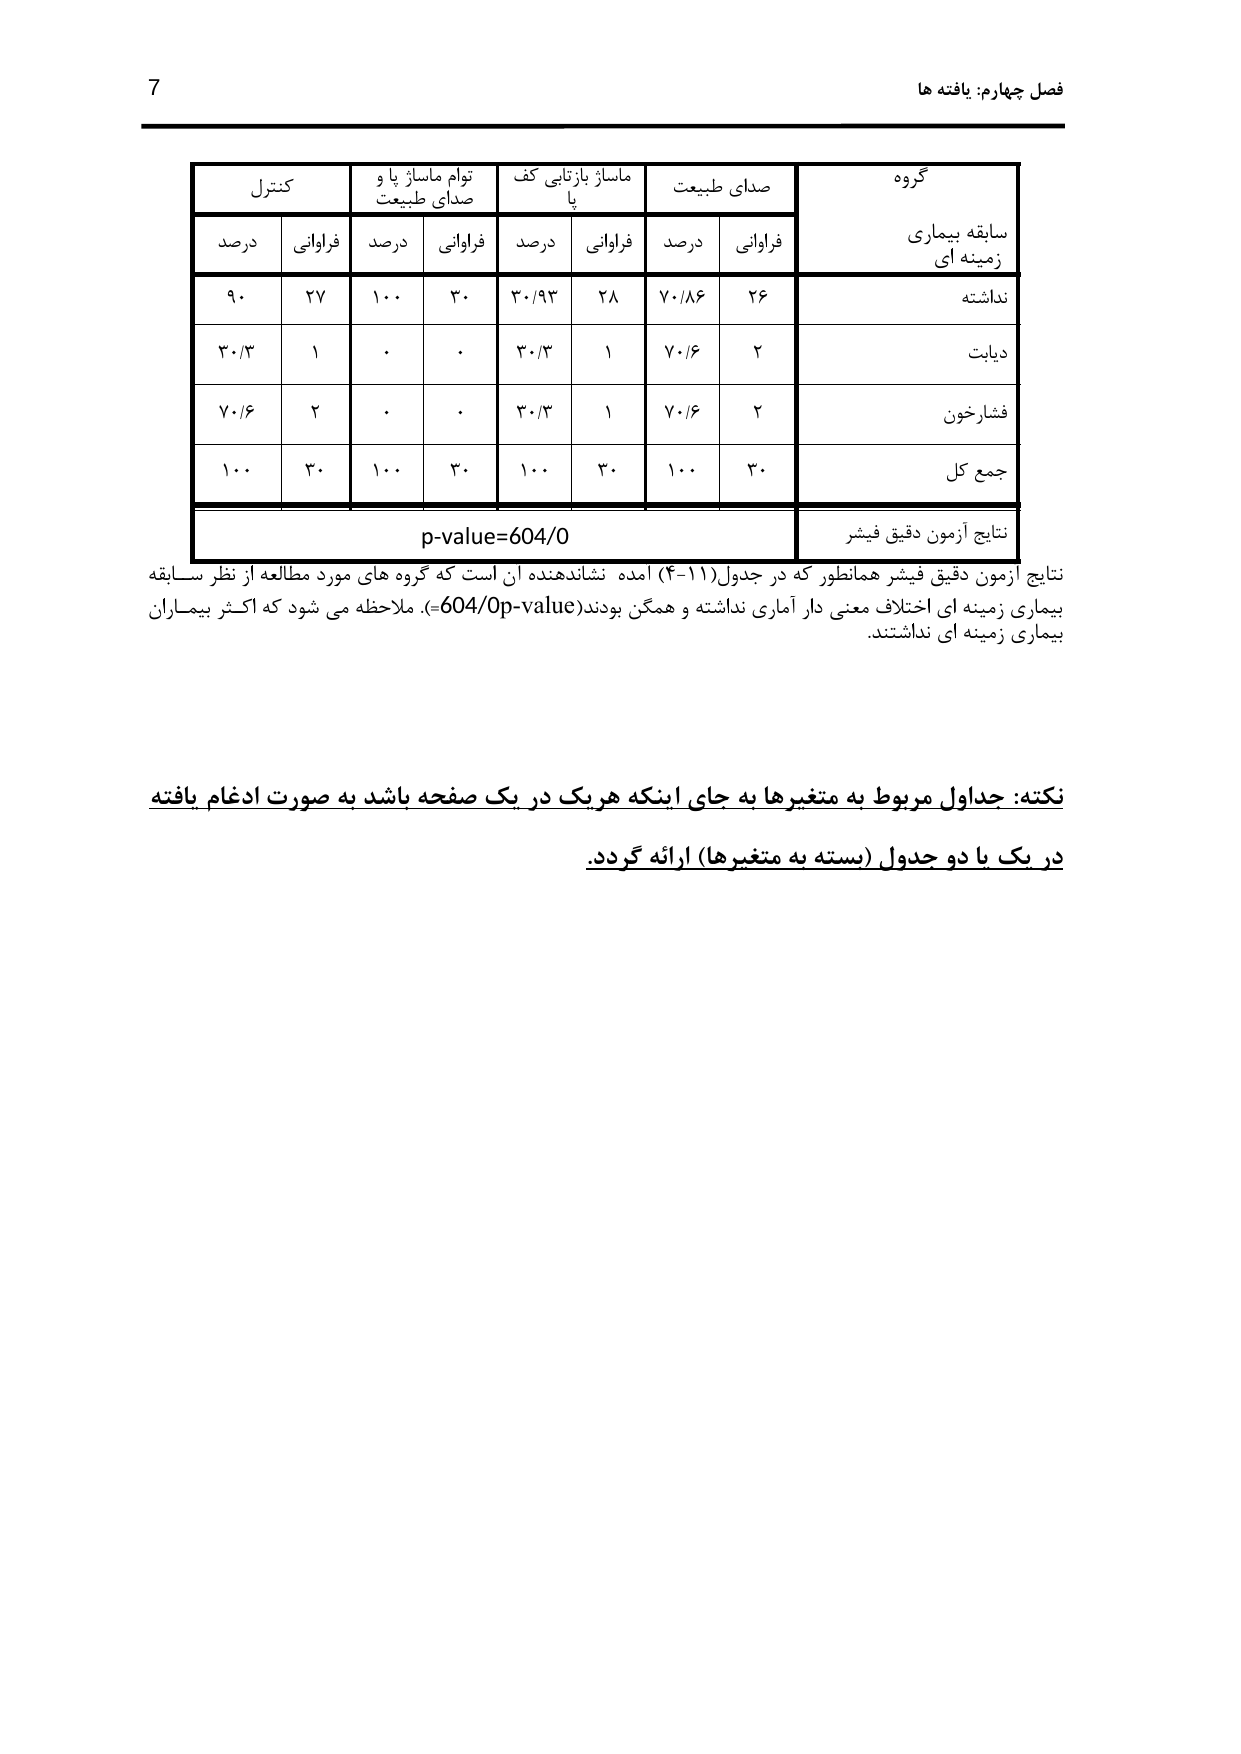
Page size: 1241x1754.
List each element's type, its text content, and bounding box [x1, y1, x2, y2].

table_cell 0 [424, 325, 496, 384]
table_cell 30/93 [499, 277, 571, 324]
text نتایج آزمون دقیق فیشر همانطور که در جدول(11-4) آمده نشاندهنده آن است که گروه های مورد مطالعه از نظر سابقه بیماری زمینه ای اختلاف معنی دار آماری نداشته و همگن بودند(604/0p-value=). ملاحظه می شود که اکثر بیماران بیماری زمینه ای نداشتند. [148, 178, 1063, 647]
table_header گروه سابقه بیماری زمینه ای [799, 166, 1016, 272]
table_cell 70/86 [647, 277, 719, 324]
table_cell درصد [647, 217, 719, 272]
table_header کنترل [195, 166, 349, 212]
table_cell فراوانی [572, 217, 644, 272]
table_header ماساژ بازتابی کف پا [499, 166, 644, 212]
table_cell 30 [282, 445, 349, 502]
table_cell درصد [195, 217, 281, 272]
table_cell 30/3 [499, 325, 571, 384]
table_cell 30 [572, 445, 644, 502]
text نکته: جداول مربوط به متغیرها به جای اینکه هریک در یک صفحه باشد به صورت ادغام یافته در یک یا دو جدول (بسته به متغیرها) ارائه گردد. [148, 754, 1063, 874]
table_cell p-value=604/0 [195, 511, 794, 559]
table_cell نداشته [799, 277, 1016, 324]
table_cell 100 [499, 445, 571, 502]
table_cell 30/3 [195, 325, 281, 384]
table_cell 0 [424, 385, 496, 444]
table_cell 1 [572, 385, 644, 444]
table_cell 1 [572, 325, 644, 384]
table_cell 30 [424, 445, 496, 502]
table_cell 100 [352, 277, 423, 324]
table_cell 100 [352, 445, 423, 502]
table_cell 0 [352, 385, 423, 444]
table_cell 30/3 [499, 385, 571, 444]
table_cell 0 [352, 325, 423, 384]
table_cell 30 [720, 445, 794, 502]
table_cell 30 [424, 277, 496, 324]
table_cell فراوانی [720, 217, 794, 272]
table_cell 70/6 [195, 385, 281, 444]
table_cell 1 [282, 325, 349, 384]
table_header توام ماساژ پا و صدای طبیعت [352, 166, 496, 212]
table_cell 2 [282, 385, 349, 444]
table_cell دیابت [799, 325, 1016, 384]
table_header صدای طبیعت [647, 166, 794, 212]
table_cell 100 [195, 445, 281, 502]
table_cell 100 [647, 445, 719, 502]
table_cell 27 [282, 277, 349, 324]
table_cell فراوانی [424, 217, 496, 272]
table_cell فشارخون [799, 385, 1016, 444]
table_cell درصد [499, 217, 571, 272]
table_cell نتایج آزمون دقیق فیشر [799, 511, 1016, 559]
table_cell 70/6 [647, 385, 719, 444]
table_cell 2 [720, 385, 794, 444]
table_cell 70/6 [647, 325, 719, 384]
table_cell 28 [572, 277, 644, 324]
table_cell 2 [720, 325, 794, 384]
table_cell درصد [352, 217, 423, 272]
table_cell فراوانی [282, 217, 349, 272]
table_cell جمع کل [799, 445, 1016, 502]
table_cell 26 [720, 277, 794, 324]
table_cell 90 [195, 277, 281, 324]
